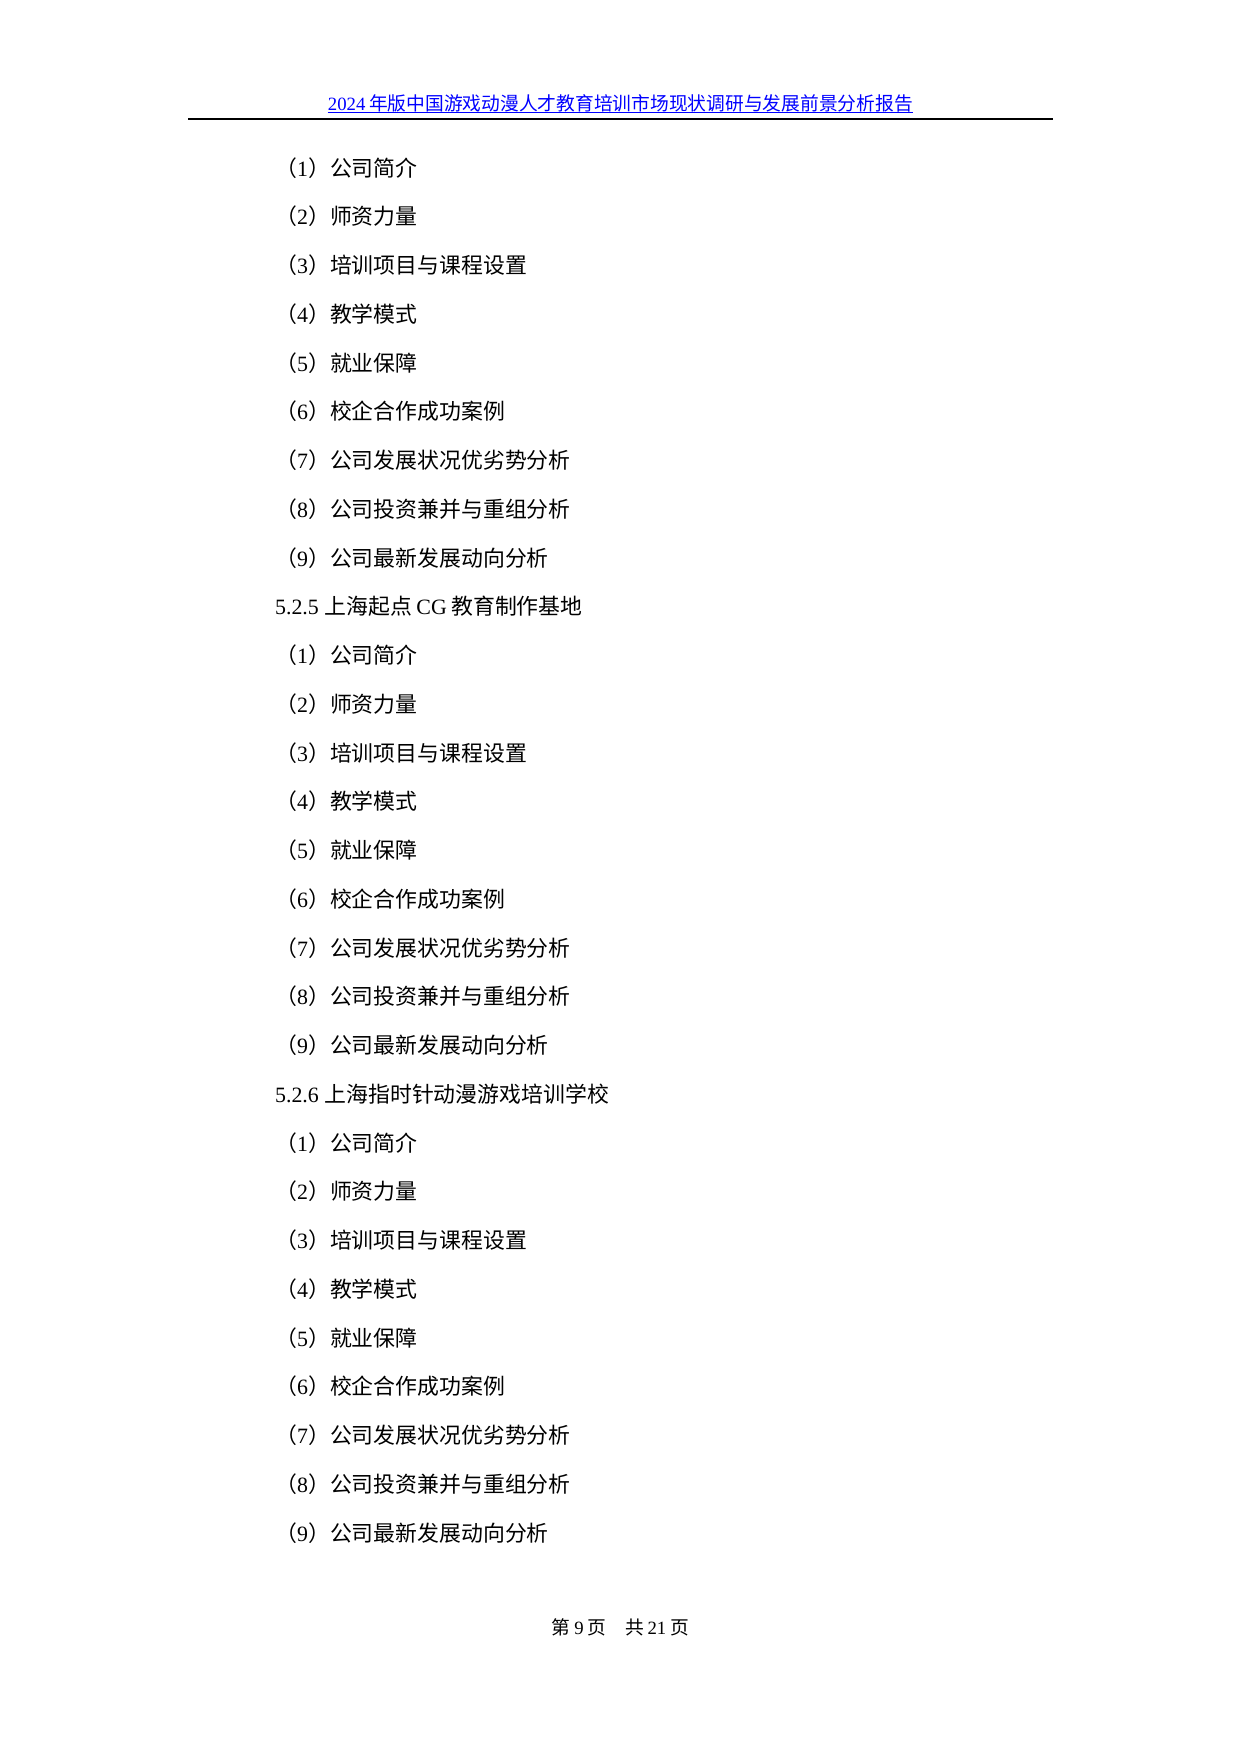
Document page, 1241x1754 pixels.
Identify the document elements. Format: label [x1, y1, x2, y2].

text [187, 150, 1053, 1548]
